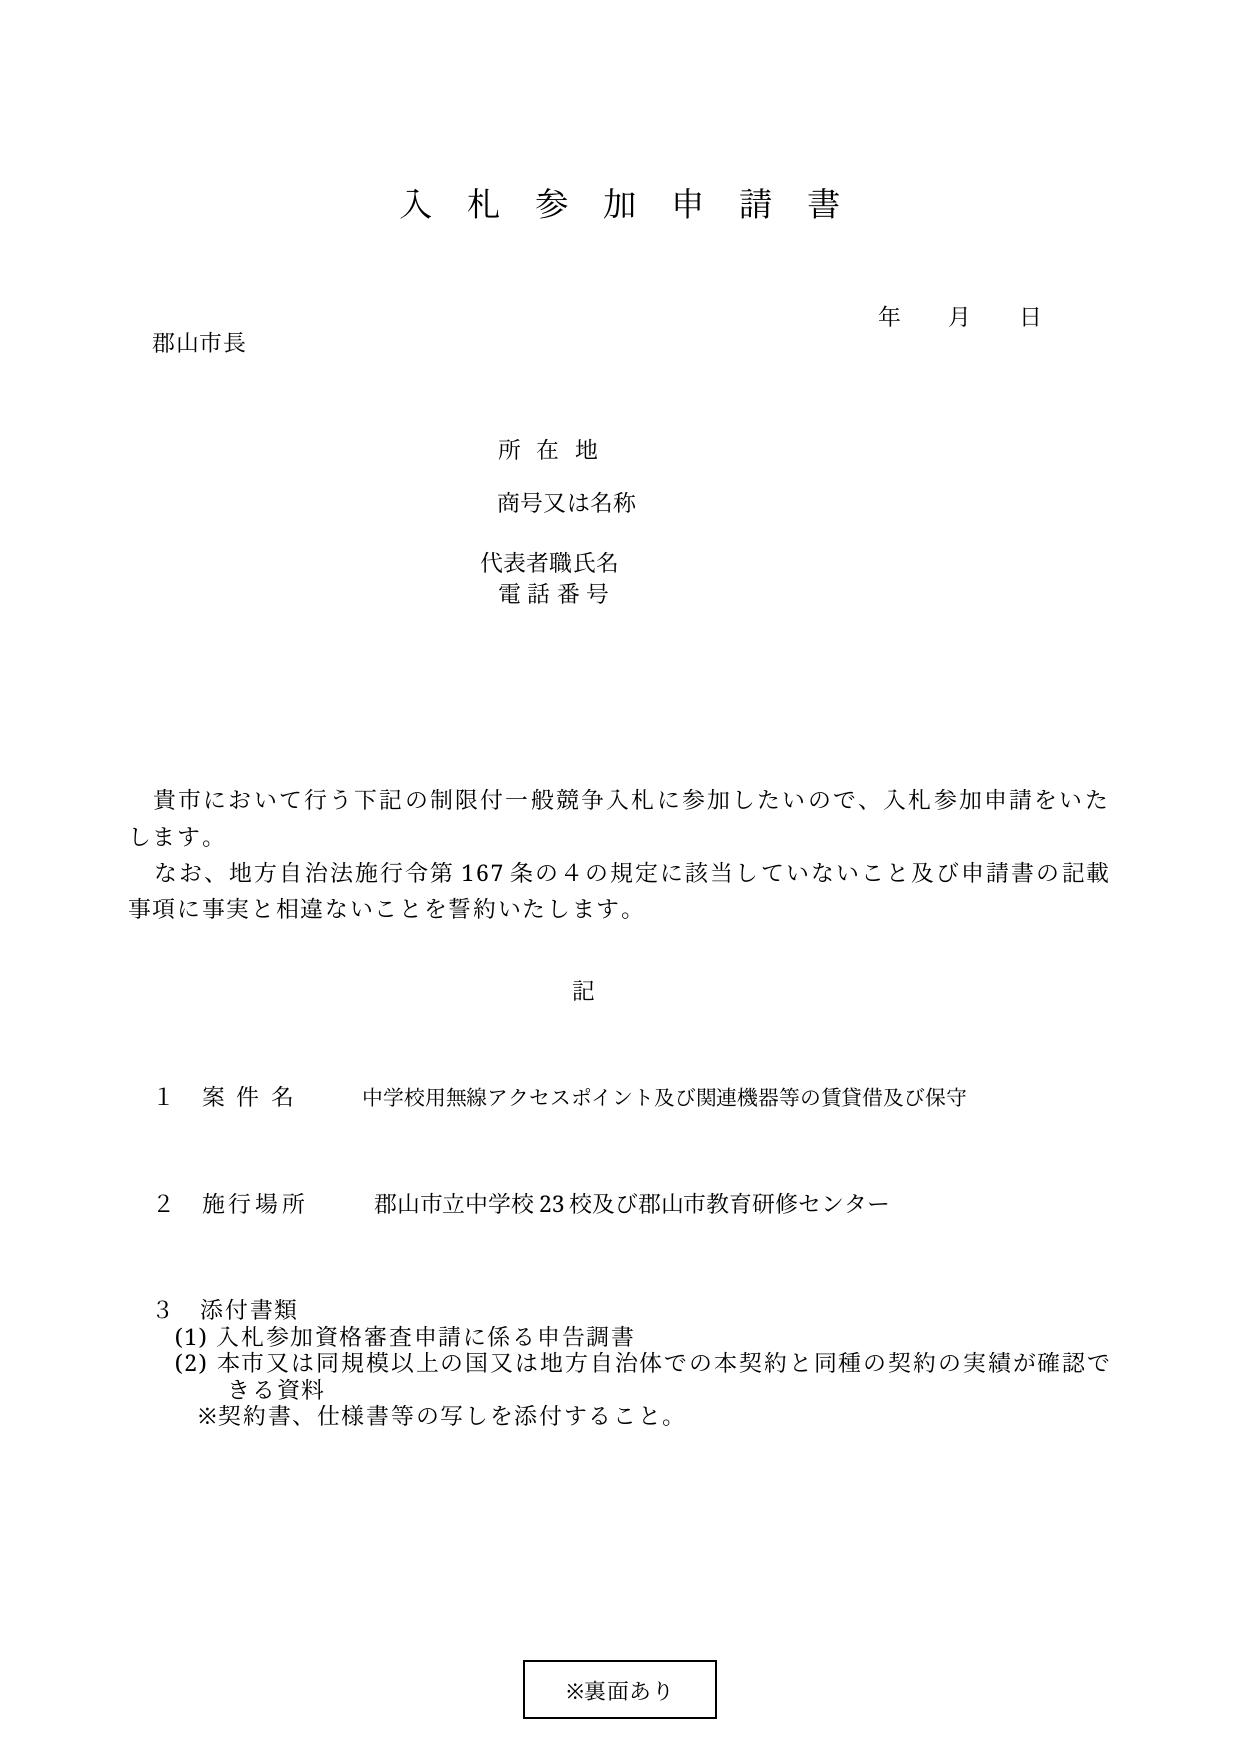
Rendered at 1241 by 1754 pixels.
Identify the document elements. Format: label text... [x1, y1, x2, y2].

text (1) 入札参加資格審査申請に係る申告調書 [174, 1324, 1112, 1350]
text 代表者職氏名 [128, 546, 1112, 578]
text ２ 施行場所 郡山市立中学校23校及び郡山市教育研修センター [128, 1191, 1112, 1217]
text 郡山市長 [128, 331, 1112, 357]
text 所在地 [128, 437, 1112, 463]
text 電話番号 [128, 578, 1112, 609]
text １ 案件名 中学校用無線アクセスポイント及び関連機器等の賃貸借及び保守 [128, 1084, 1112, 1111]
text 記 [128, 978, 1112, 1005]
text 入 札 参 加 申 請 書 [128, 183, 1112, 224]
text 貴市において行う下記の制限付一般競争入札に参加したいので、入札参加申請をいたします。 [128, 779, 1112, 852]
text (2) 本市又は同規模以上の国又は地方自治体での本契約と同種の契約の実績が確認できる資料 [174, 1350, 1112, 1403]
text 商号又は名称 [128, 490, 1112, 517]
text 年 月 日 [128, 304, 1112, 331]
text ３ 添付書類 [151, 1297, 1112, 1324]
text なお、地方自治法施行令第167条の４の規定に該当していないこと及び申請書の記載事項に事実と相違ないことを誓約いたします。 [128, 852, 1112, 925]
text ※契約書、仕様書等の写しを添付すること。 [198, 1403, 1112, 1430]
